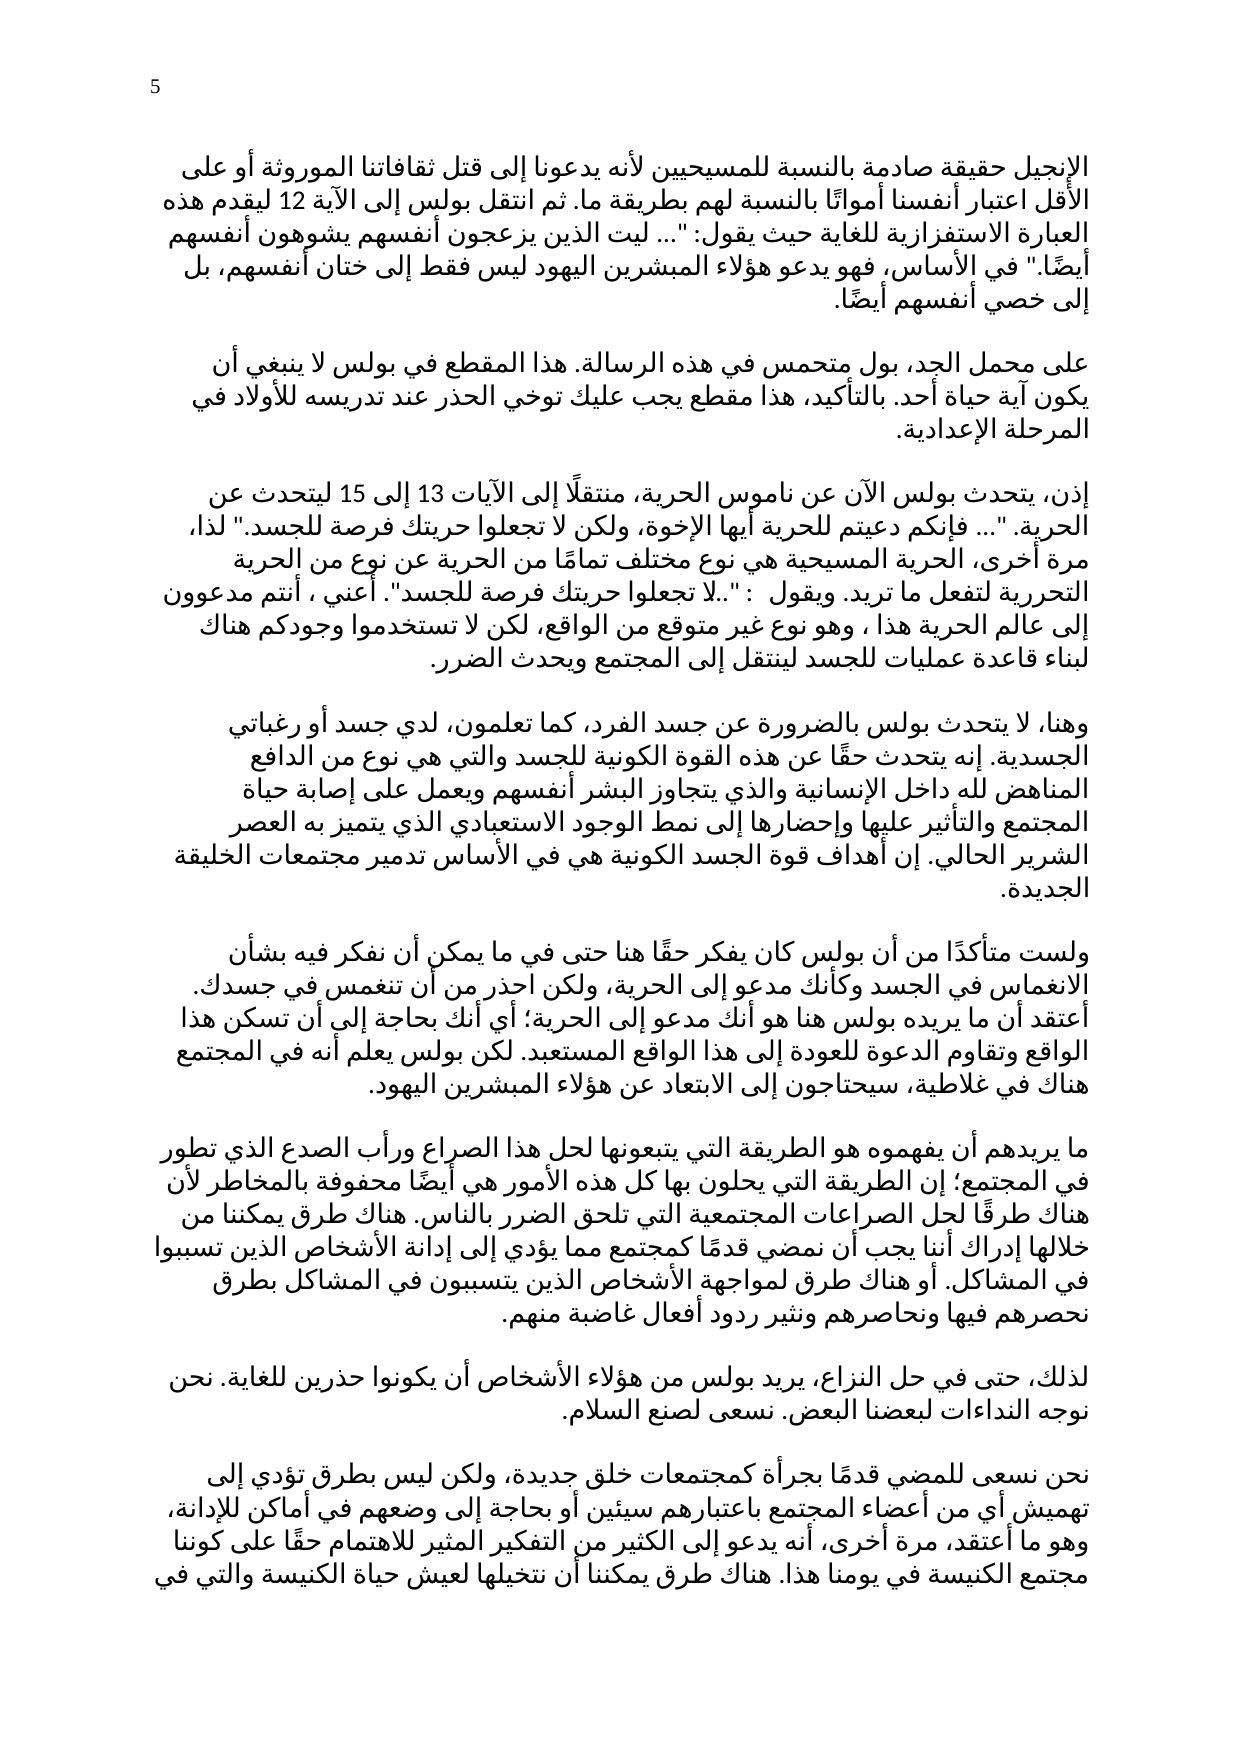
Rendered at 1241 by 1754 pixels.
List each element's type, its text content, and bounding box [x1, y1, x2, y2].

text إذن، يتحدث بولس الآن عن ناموس الحرية، منتقلًا إلى الآيات 13 إلى 15 ليتحدث عن الحرية. "... فإنكم دعيتم للحرية أيها الإخوة، ولكن لا تجعلوا حريتك فرصة للجسد." لذا، مرة أخرى، الحرية المسيحية هي نوع مختلف تمامًا من الحرية عن نوع من الحرية التحررية لتفعل ما تريد. ويقول: "... لا تجعلوا حريتك فرصة للجسد". أعني ، أنتم مدعوون إلى عالم الحرية هذا ، وهو نوع غير متوقع من الواقع، لكن لا تستخدموا وجودكم هناك لبناء قاعدة عمليات للجسد لينتقل إلى المجتمع ويحدث الضرر. [150, 476, 1090, 674]
text على محمل الجد، بول متحمس في هذه الرسالة. هذا المقطع في بولس لا ينبغي أن يكون آية حياة أحد. بالتأكيد، هذا مقطع يجب عليك توخي الحذر عند تدريسه للأولاد في المرحلة الإعدادية. [150, 346, 1090, 445]
text ولست متأكدًا من أن بولس كان يفكر حقًا هنا حتى في ما يمكن أن نفكر فيه بشأن الانغماس في الجسد وكأنك مدعو إلى الحرية، ولكن احذر من أن تنغمس في جسدك. أعتقد أن ما يريده بولس هنا هو أنك مدعو إلى الحرية؛ أي أنك بحاجة إلى أن تسكن هذا الواقع وتقاوم الدعوة للعودة إلى هذا الواقع المستعبد. لكن بولس يعلم أنه في المجتمع هناك في غلاطية، سيحتاجون إلى الابتعاد عن هؤلاء المبشرين اليهود. [150, 935, 1090, 1100]
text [150, 1458, 1090, 1590]
text لذلك، حتى في حل النزاع، يريد بولس من هؤلاء الأشخاص أن يكونوا حذرين للغاية. نحن نوجه النداءات لبعضنا البعض. نسعى لصنع السلام. [150, 1361, 1090, 1427]
text وهنا، لا يتحدث بولس بالضرورة عن جسد الفرد، كما تعلمون، لدي جسد أو رغباتي الجسدية. إنه يتحدث حقًا عن هذه القوة الكونية للجسد والتي هي نوع من الدافع المناهض لله داخل الإنسانية والذي يتجاوز البشر أنفسهم ويعمل على إصابة حياة المجتمع والتأثير عليها وإحضارها إلى نمط الوجود الاستعبادي الذي يتميز به العصر الشرير الحالي. إن أهداف قوة الجسد الكونية هي في الأساس تدمير مجتمعات الخليقة الجديدة. [150, 706, 1090, 904]
text ما يريدهم أن يفهموه هو الطريقة التي يتبعونها لحل هذا الصراع ورأب الصدع الذي تطور في المجتمع؛ إن الطريقة التي يحلون بها كل هذه الأمور هي أيضًا محفوفة بالمخاطر لأن هناك طرقًا لحل الصراعات المجتمعية التي تلحق الضرر بالناس. هناك طرق يمكننا من خلالها إدراك أننا يجب أن نمضي قدمًا كمجتمع مما يؤدي إلى إدانة الأشخاص الذين تسببوا في المشاكل. أو هناك طرق لمواجهة الأشخاص الذين يتسببون في المشاكل بطرق نحصرهم فيها ونحاصرهم ونثير ردود أفعال غاضبة منهم. [150, 1131, 1090, 1329]
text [150, 150, 1090, 315]
